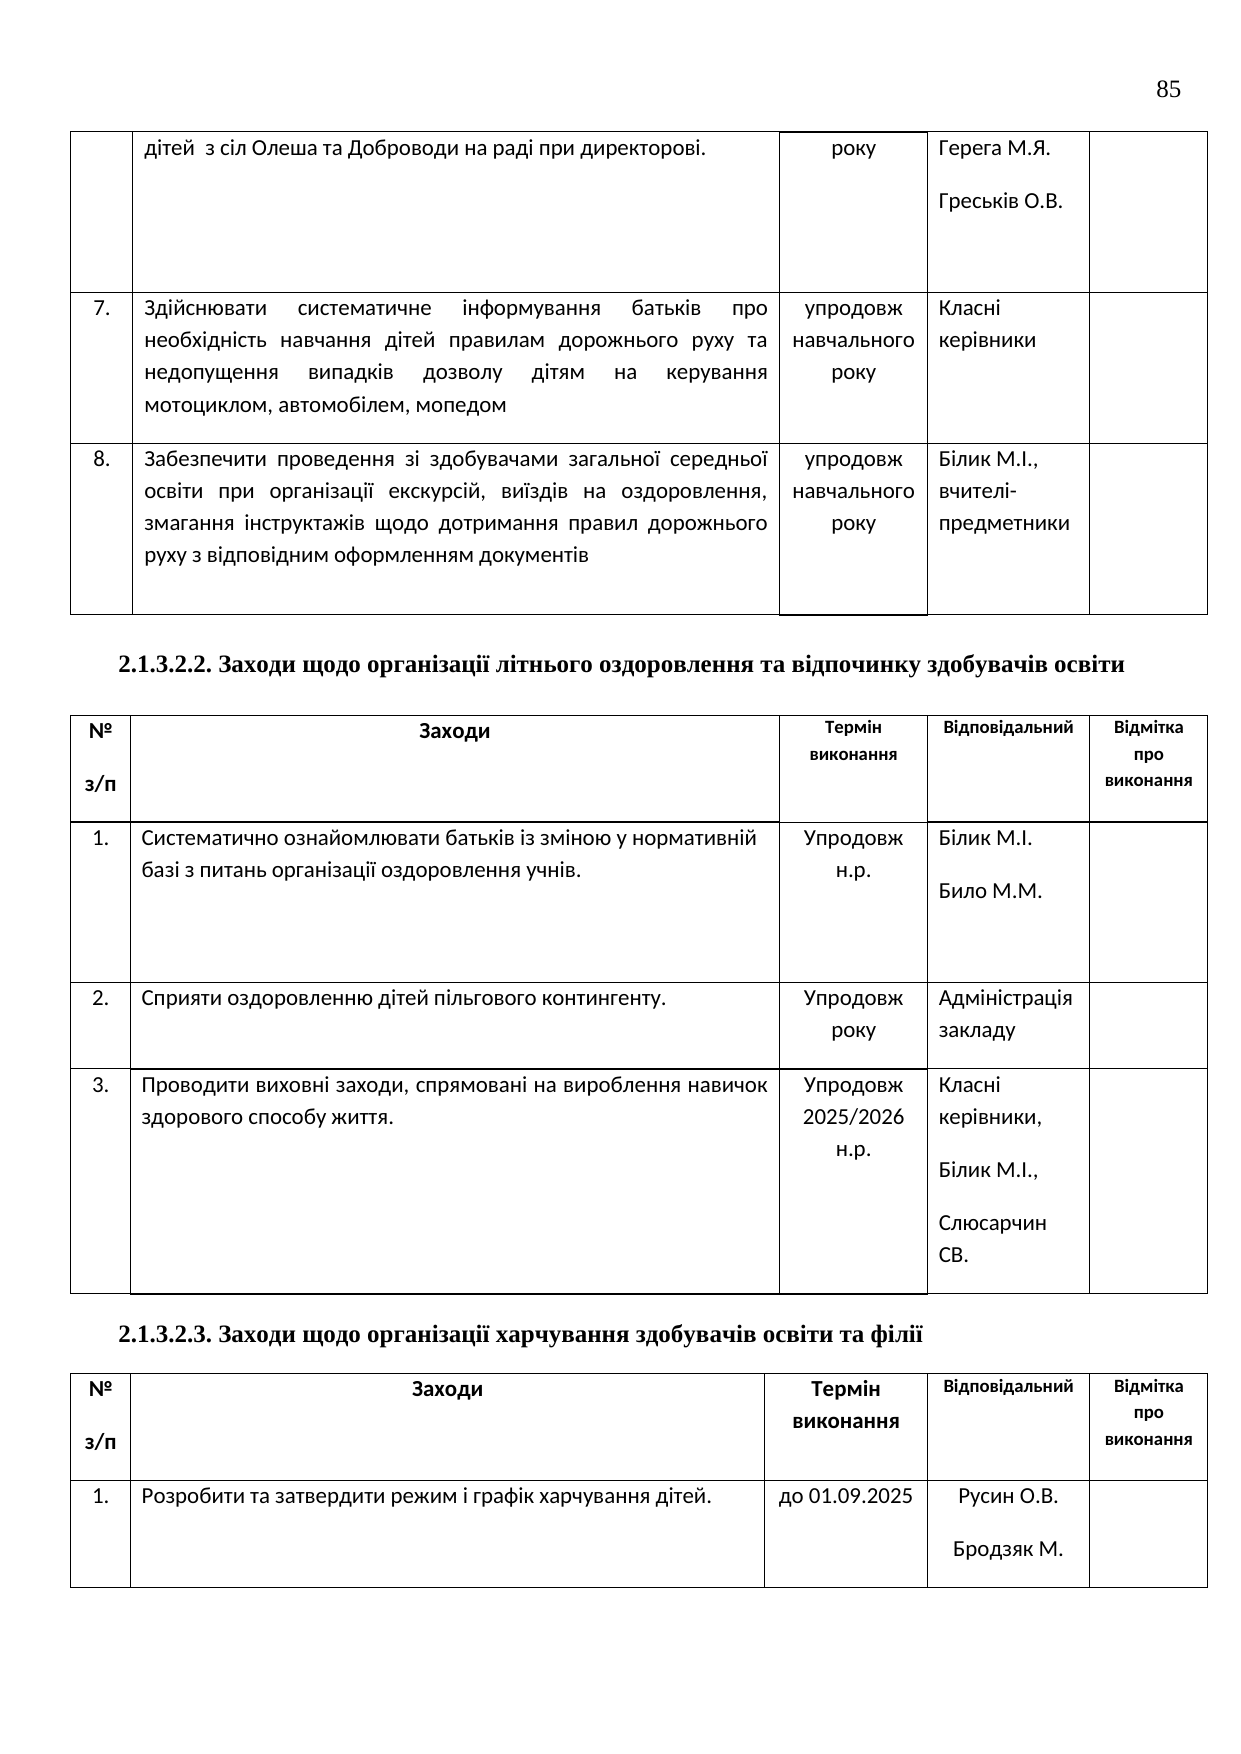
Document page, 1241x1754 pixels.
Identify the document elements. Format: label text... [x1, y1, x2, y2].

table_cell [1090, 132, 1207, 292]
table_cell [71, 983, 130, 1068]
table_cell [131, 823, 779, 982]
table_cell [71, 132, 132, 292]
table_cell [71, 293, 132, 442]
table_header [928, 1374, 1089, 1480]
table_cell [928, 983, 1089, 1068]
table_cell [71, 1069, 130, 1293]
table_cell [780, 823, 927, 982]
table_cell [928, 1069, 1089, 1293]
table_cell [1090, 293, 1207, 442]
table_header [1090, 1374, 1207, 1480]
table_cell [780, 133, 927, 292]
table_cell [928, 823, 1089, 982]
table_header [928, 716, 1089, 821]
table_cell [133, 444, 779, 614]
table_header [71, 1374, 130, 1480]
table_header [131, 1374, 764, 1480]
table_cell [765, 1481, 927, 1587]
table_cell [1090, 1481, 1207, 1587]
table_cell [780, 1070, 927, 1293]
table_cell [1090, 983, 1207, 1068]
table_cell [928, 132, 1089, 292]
text 2.1.3.2.2. Заходи щодо організації літнього оздоровлення та відпочинку здобувачів освіти [118, 649, 1181, 677]
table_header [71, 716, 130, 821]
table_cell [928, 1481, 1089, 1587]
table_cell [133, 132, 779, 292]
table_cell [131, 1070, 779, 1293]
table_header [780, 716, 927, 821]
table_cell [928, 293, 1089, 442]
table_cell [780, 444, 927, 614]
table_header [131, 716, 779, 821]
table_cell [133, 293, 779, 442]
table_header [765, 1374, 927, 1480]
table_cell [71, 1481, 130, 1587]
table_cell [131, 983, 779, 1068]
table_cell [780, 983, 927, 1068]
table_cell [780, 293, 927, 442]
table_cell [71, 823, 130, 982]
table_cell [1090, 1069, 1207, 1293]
text 2.1.3.2.3. Заходи щодо організації харчування здобувачів освіти та філії [118, 1319, 1181, 1348]
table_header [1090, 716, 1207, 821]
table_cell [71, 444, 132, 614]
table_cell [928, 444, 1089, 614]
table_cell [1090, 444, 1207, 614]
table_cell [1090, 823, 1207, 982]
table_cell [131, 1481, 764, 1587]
